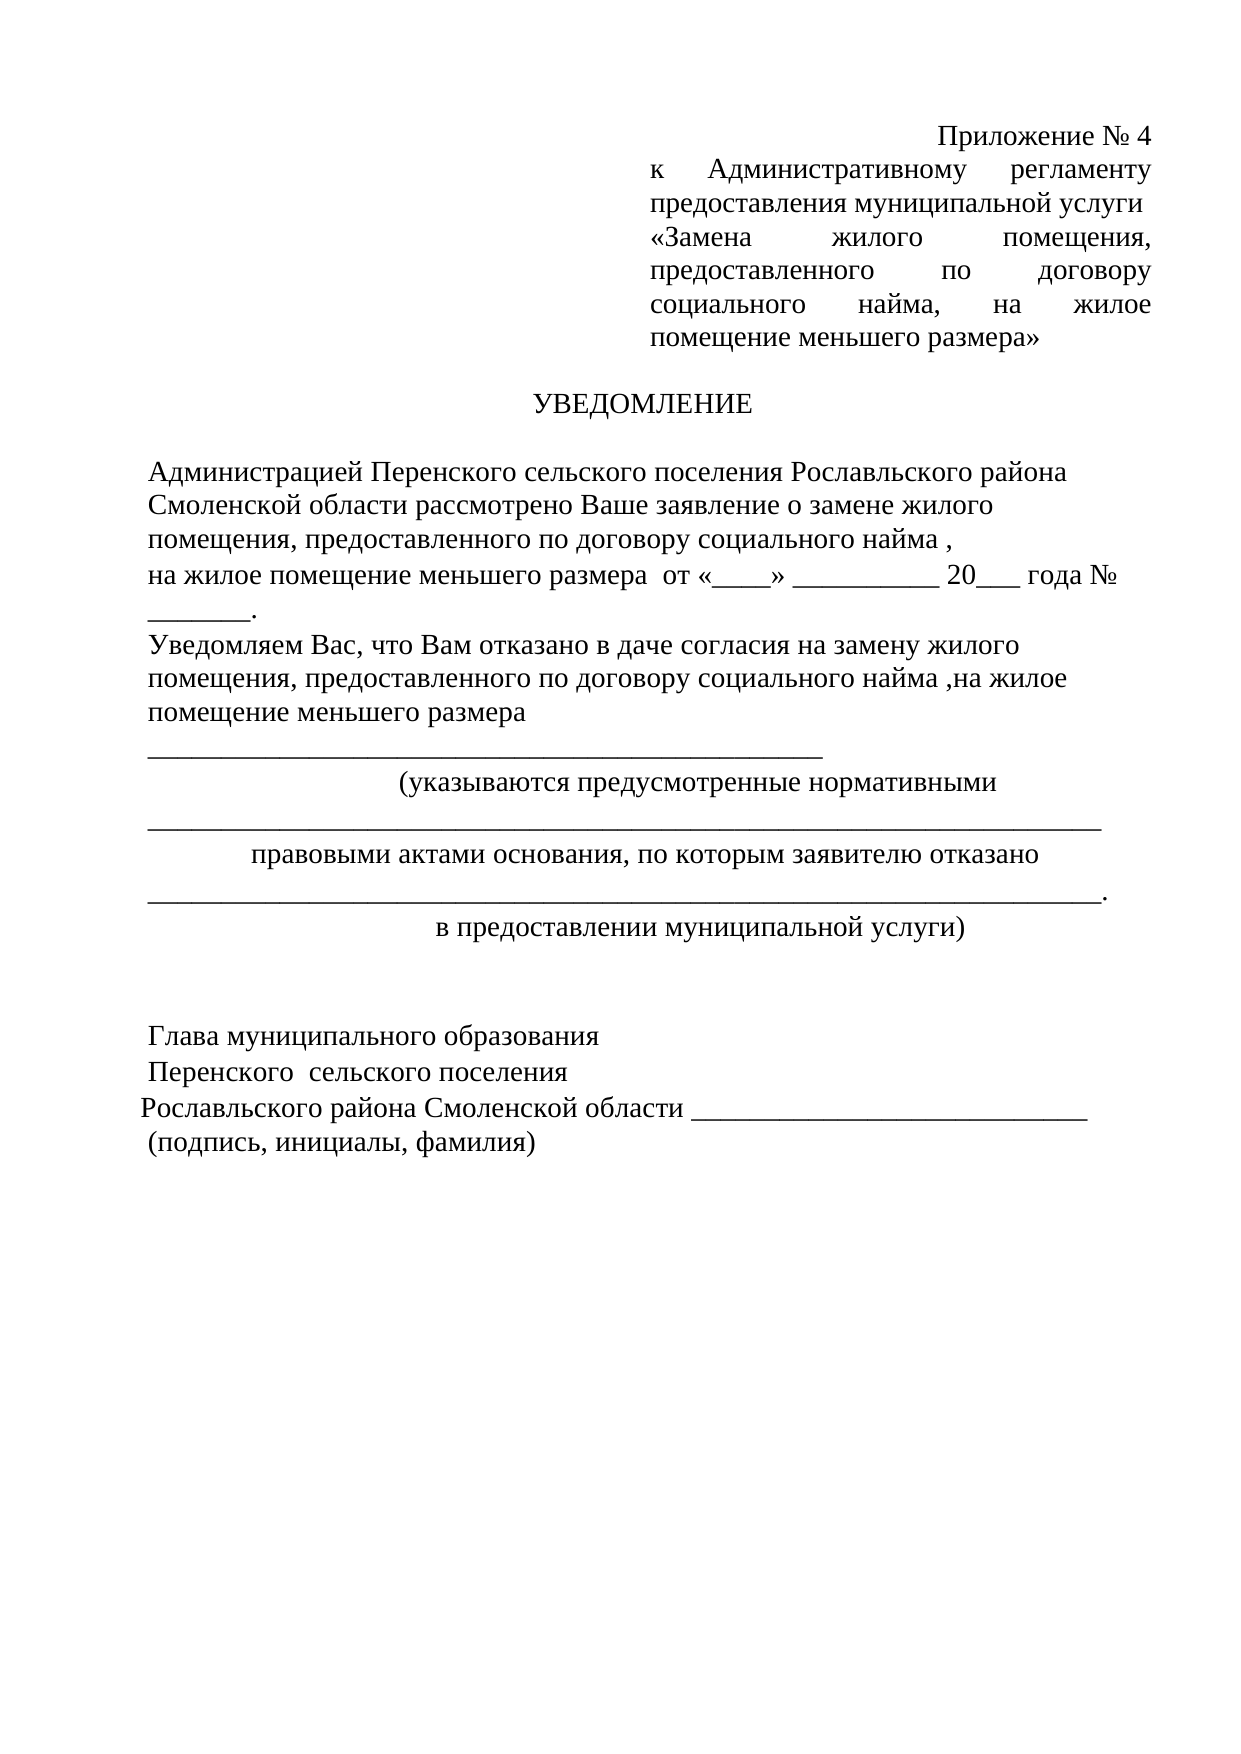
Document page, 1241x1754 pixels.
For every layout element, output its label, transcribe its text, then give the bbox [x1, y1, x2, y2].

text Администрацией Перенского сельского поселения Рославльского района Смоленской области рассмотрено Ваше заявление о замене жилого помещения, предоставленного по договору социального найма , [148, 454, 1146, 554]
text Рославльского района Смоленской области ___________________________ (подпись, инициалы, фамилия) [133, 1090, 1146, 1157]
text на жилое помещение меньшего размера от «____» __________ 20___ года № _______. [148, 557, 1146, 624]
text _________________________________________________________________ [148, 800, 1146, 834]
text в предоставлении муниципальной услуги) [148, 909, 1146, 942]
text УВЕДОМЛЕНИЕ [517, 386, 768, 420]
text Перенского сельского поселения [148, 1054, 1146, 1087]
text _________________________________________________________________. [148, 873, 1146, 906]
text «Замена жилого помещения, предоставленного по договору социального найма, на жилое помещение меньшего размера» [650, 219, 1152, 353]
text Приложение № 4 [177, 118, 1152, 152]
text Уведомляем Вас, что Вам отказано в даче согласия на замену жилого помещения, предоставленного по договору социального найма ,на жилое помещение меньшего размера ______________________________________________ [148, 627, 1146, 761]
text правовыми актами основания, по которым заявителю отказано [148, 836, 1146, 870]
text Глава муниципального образования [148, 1018, 1146, 1051]
text к Административному регламенту предоставления муниципальной услуги [650, 152, 1152, 219]
text (указываются предусмотренные нормативными [148, 764, 1146, 797]
